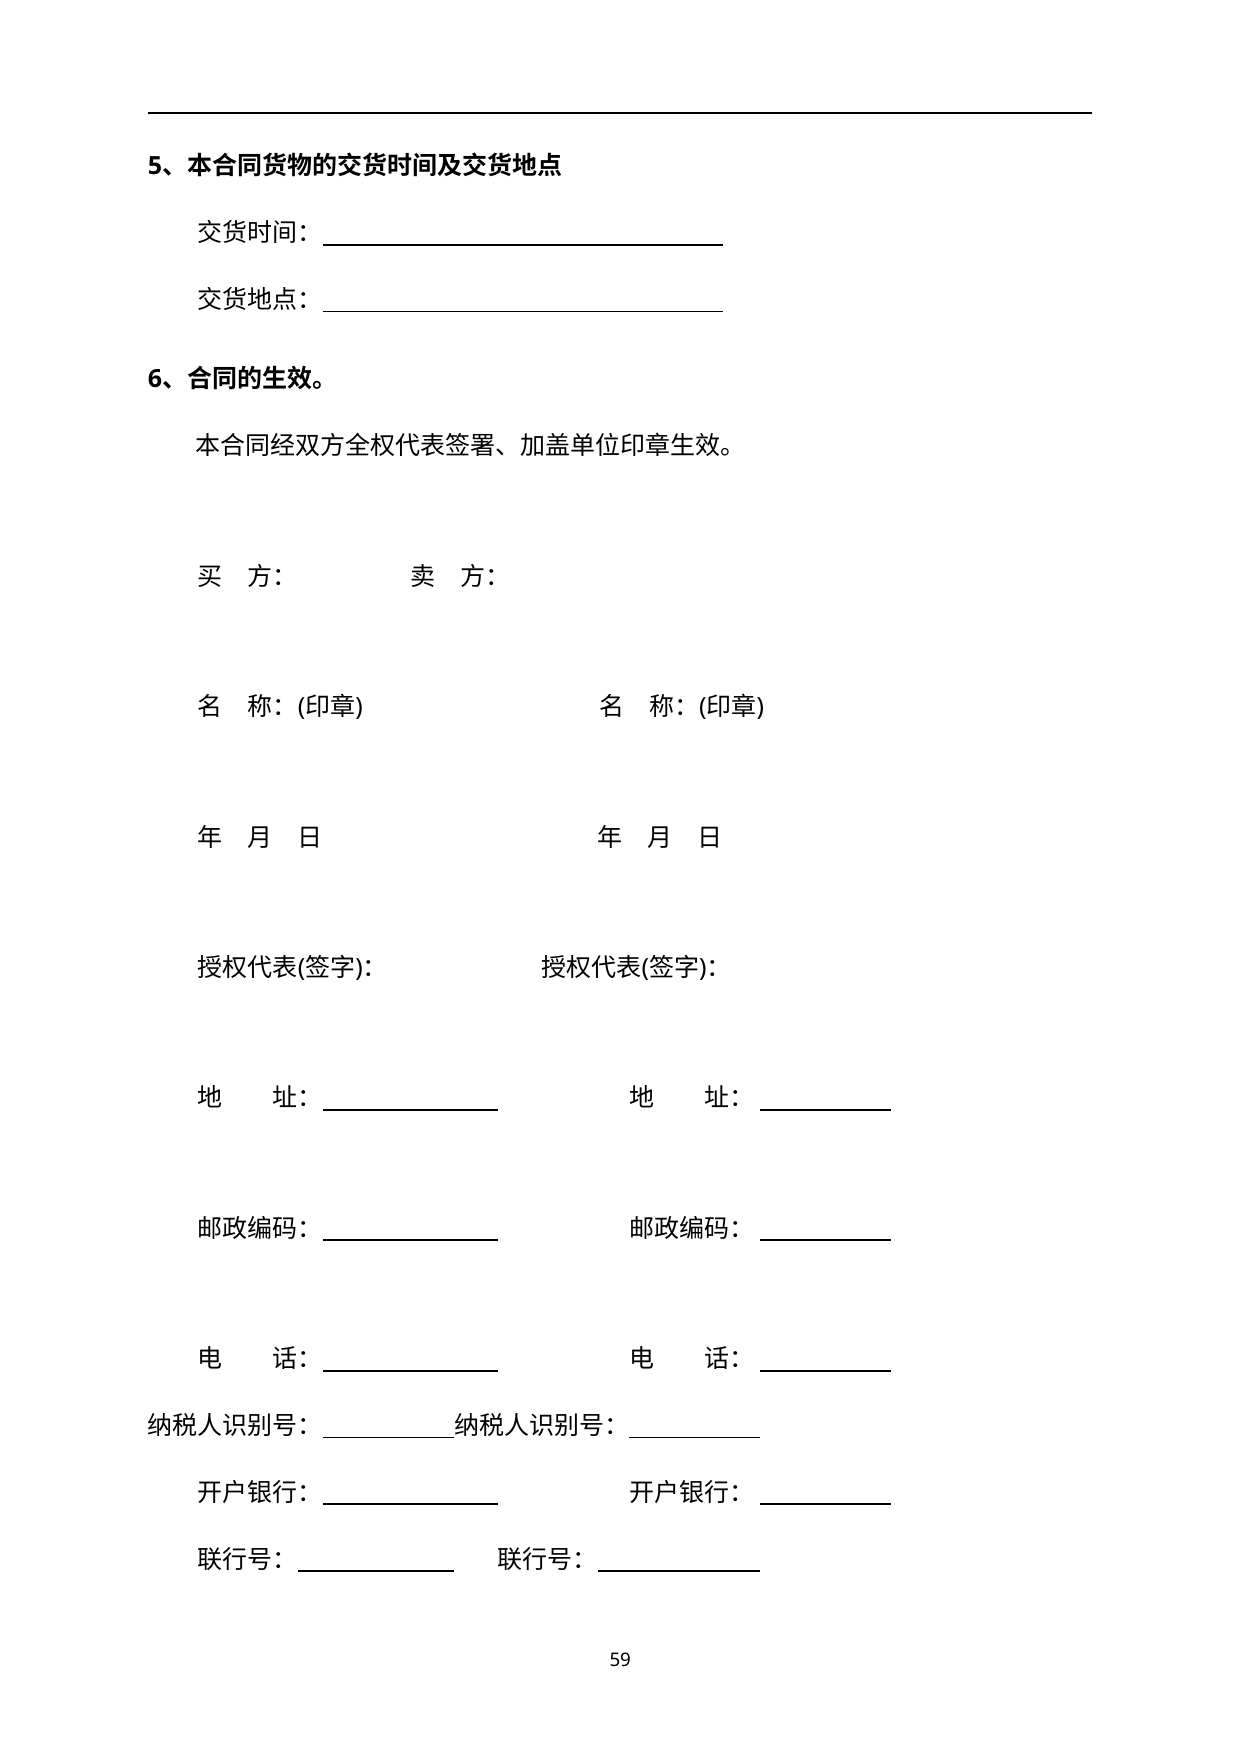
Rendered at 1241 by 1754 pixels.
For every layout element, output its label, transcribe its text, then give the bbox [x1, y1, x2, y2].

text 年 月 日 年 月 日 [148, 817, 1092, 853]
text 邮政编码： 邮政编码： [148, 1208, 1092, 1244]
text 交货地点： [148, 279, 1092, 316]
text 买 方： 卖 方： [148, 556, 1092, 592]
text 本合同经双方全权代表签署、加盖单位印章生效。 [148, 426, 1092, 462]
text 地 址： 地 址： [148, 1078, 1092, 1114]
text 授权代表(签字)： 授权代表(签字)： [148, 947, 1092, 984]
text 纳税人识别号： 纳税人识别号： [148, 1406, 1092, 1442]
text 6、合同的生效。 [148, 359, 1092, 395]
text 交货时间： [148, 213, 1092, 249]
text 5、本合同货物的交货时间及交货地点 [148, 146, 1092, 182]
text 开户银行： 开户银行： [148, 1472, 1092, 1509]
text 名 称：(印章) 名 称：(印章) [148, 687, 1092, 723]
text 联行号： 联行号： [148, 1539, 1092, 1576]
text 电 话： 电 话： [148, 1339, 1092, 1375]
